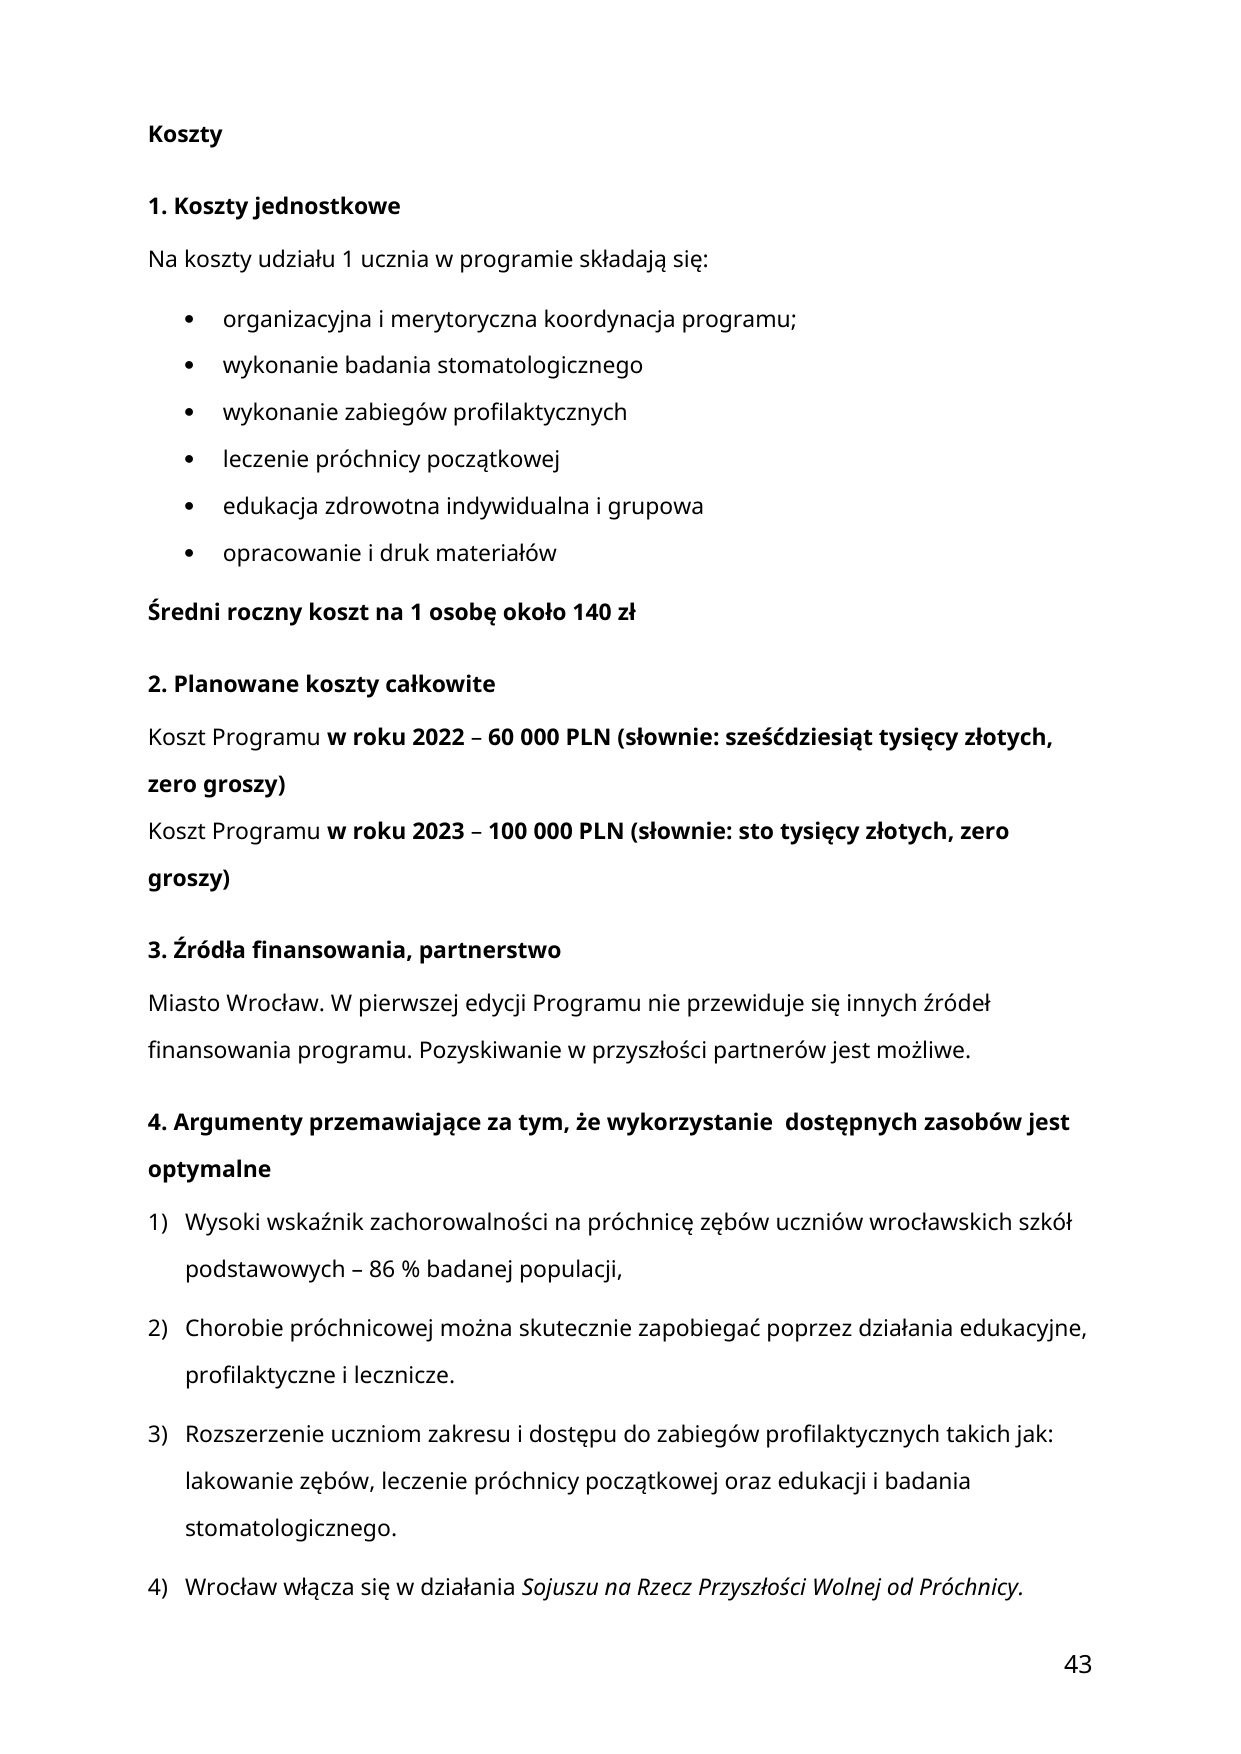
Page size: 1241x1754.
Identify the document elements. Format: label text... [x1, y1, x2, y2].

list opracowanie i druk materiałów [185, 537, 1093, 568]
list wykonanie zabiegów profilaktycznych [185, 396, 1093, 428]
subtitle Koszt Programu w roku 2022 – 60 000 PLN (słownie: sześćdziesiąt tysięcy złotych, zero groszy) [148, 721, 1093, 799]
subtitle 3. Źródła finansowania, partnerstwo [148, 934, 1093, 965]
list edukacja zdrowotna indywidualna i grupowa [185, 490, 1093, 521]
list Wysoki wskaźnik zachorowalności na próchnicę zębów uczniów wrocławskich szkół podstawowych – 86 % badanej populacji, [148, 1206, 1093, 1284]
subtitle Średni roczny koszt na 1 osobę około 140 zł [148, 596, 1093, 628]
text Na koszty udziału 1 ucznia w programie składają się: [148, 243, 1093, 274]
text Miasto Wrocław. W pierwszej edycji Programu nie przewiduje się innych źródeł finansowania programu. Pozyskiwanie w przyszłości partnerów jest możliwe. [148, 987, 1093, 1065]
subtitle 1. Koszty jednostkowe [148, 190, 1093, 221]
list leczenie próchnicy początkowej [185, 443, 1093, 474]
subtitle 2. Planowane koszty całkowite [148, 668, 1093, 699]
list Chorobie próchnicowej można skutecznie zapobiegać poprzez działania edukacyjne, profilaktyczne i lecznicze. [148, 1312, 1093, 1390]
list Wrocław włącza się w działania Sojuszu na Rzecz Przyszłości Wolnej od Próchnicy. [148, 1571, 1093, 1603]
list Rozszerzenie uczniom zakresu i dostępu do zabiegów profilaktycznych takich jak: lakowanie zębów, leczenie próchnicy początkowej oraz edukacji i badania stomatologicznego. [148, 1418, 1093, 1543]
subtitle 4. Argumenty przemawiające za tym, że wykorzystanie dostępnych zasobów jest optymalne [148, 1106, 1093, 1184]
list organizacyjna i merytoryczna koordynacja programu; [185, 303, 1093, 334]
subtitle Koszt Programu w roku 2023 – 100 000 PLN (słownie: sto tysięcy złotych, zero groszy) [148, 815, 1093, 893]
list wykonanie badania stomatologicznego [185, 349, 1093, 381]
subtitle Koszty [148, 118, 1093, 149]
